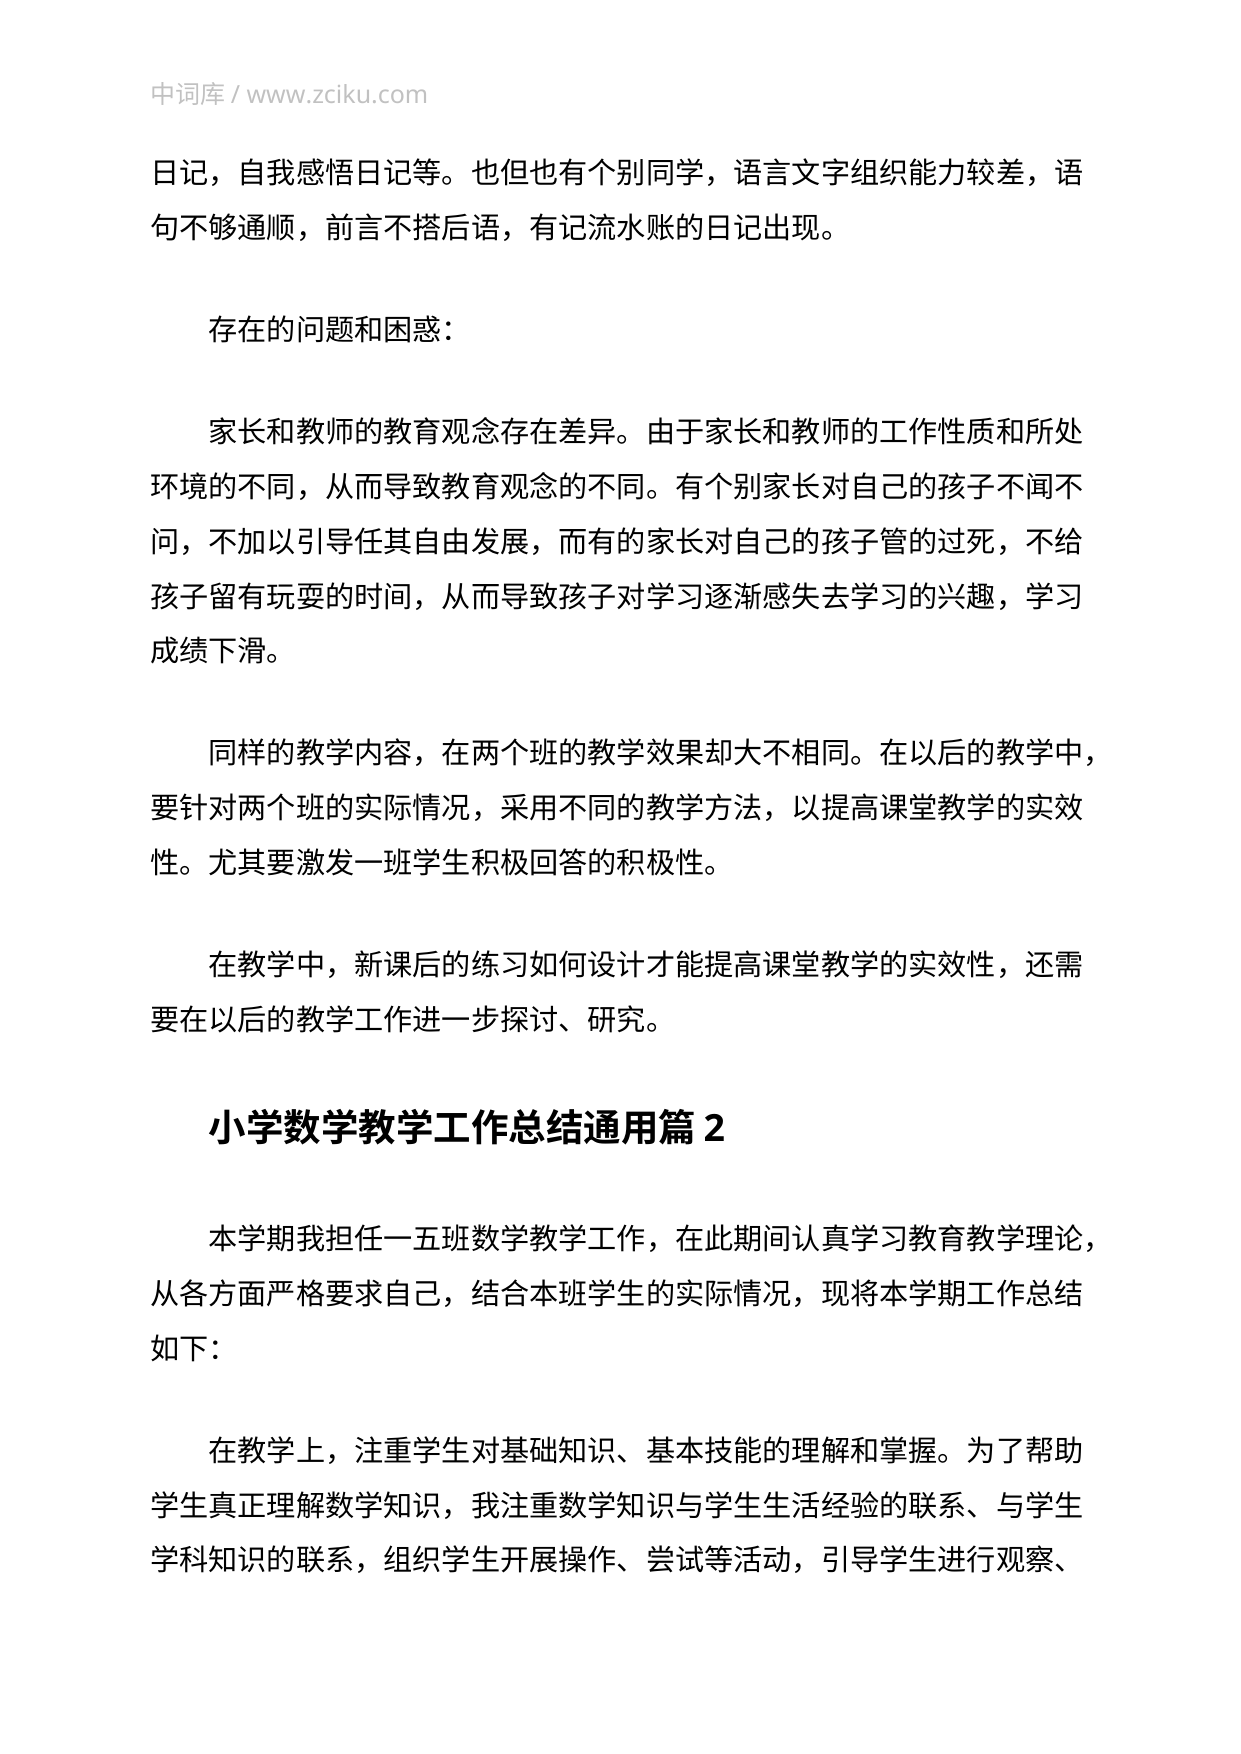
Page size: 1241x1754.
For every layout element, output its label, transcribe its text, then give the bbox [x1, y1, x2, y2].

text 小学数学教学工作总结通用篇2 [150, 1098, 1090, 1152]
text 本学期我担任一五班数学教学工作，在此期间认真学习教育教学理论，从各方面严格要求自己，结合本班学生的实际情况，现将本学期工作总结如下： [150, 1216, 1090, 1368]
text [150, 150, 1090, 247]
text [150, 1427, 1090, 1579]
text 家长和教师的教育观念存在差异。由于家长和教师的工作性质和所处环境的不同，从而导致教育观念的不同。有个别家长对自己的孩子不闻不问，不加以引导任其自由发展，而有的家长对自己的孩子管的过死，不给孩子留有玩耍的时间，从而导致孩子对学习逐渐感失去学习的兴趣，学习成绩下滑。 [150, 408, 1090, 670]
text 存在的问题和困惑： [150, 307, 1090, 349]
text 在教学中，新课后的练习如何设计才能提高课堂教学的实效性，还需要在以后的教学工作进一步探讨、研究。 [150, 941, 1090, 1038]
text 同样的教学内容，在两个班的教学效果却大不相同。在以后的教学中，要针对两个班的实际情况，采用不同的教学方法，以提高课堂教学的实效性。尤其要激发一班学生积极回答的积极性。 [150, 730, 1090, 882]
